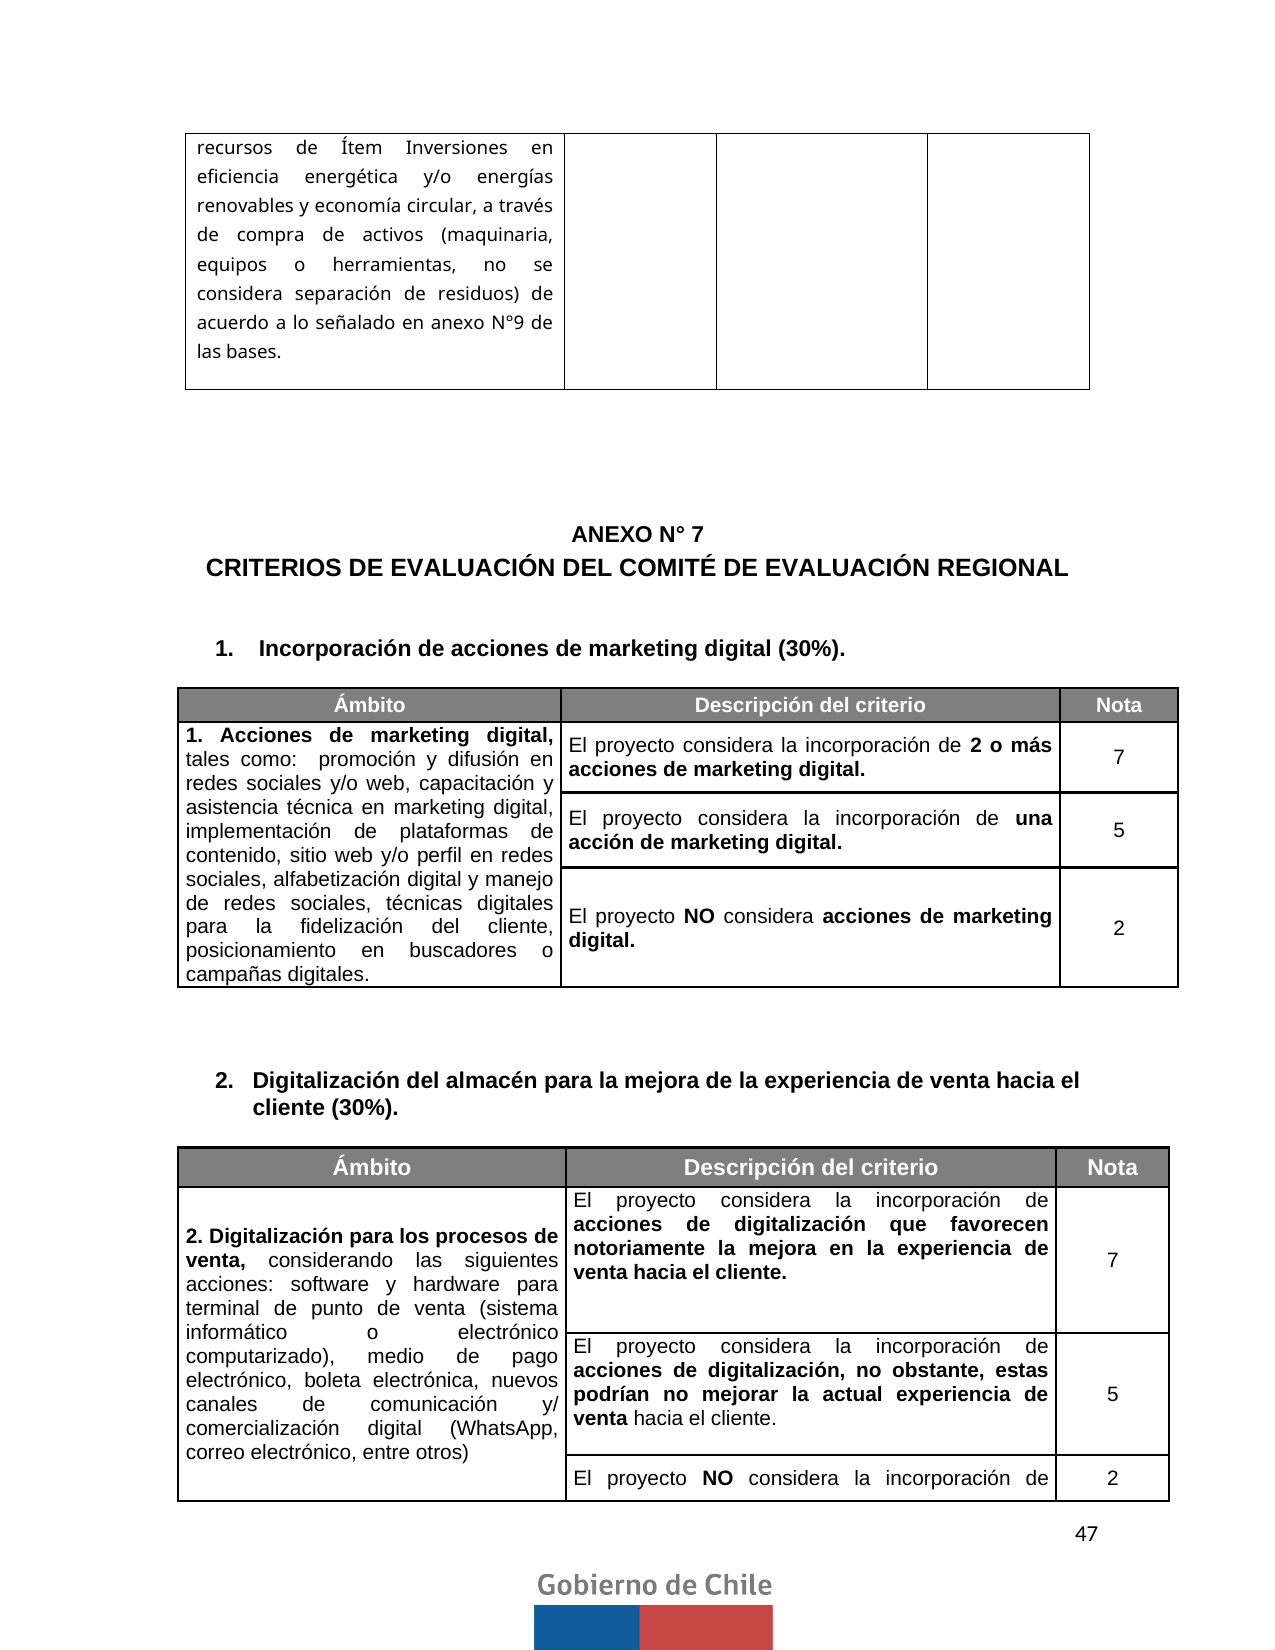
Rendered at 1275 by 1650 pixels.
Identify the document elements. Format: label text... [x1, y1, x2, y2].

table_header Nota [1057, 1149, 1168, 1186]
list Digitalización del almacén para la mejora de la experiencia de venta hacia el cliente (30%). [215, 1067, 1098, 1120]
table_header Ámbito [179, 689, 560, 721]
table_cell El proyecto considera la incorporación de acciones de digitalización que favorecen notoriamente la mejora en la experiencia de venta hacia el cliente. [567, 1188, 1055, 1332]
subtitle ANEXO N° 7 [177, 521, 1098, 547]
table_cell El proyecto considera la incorporación de 2 o más acciones de marketing digital. [562, 723, 1059, 791]
text CRITERIOS DE EVALUACIÓN DEL COMITÉ DE EVALUACIÓN REGIONAL [177, 553, 1098, 582]
table_header Nota [1061, 689, 1177, 721]
table_cell 1 [565, 134, 716, 389]
table_header Ámbito [179, 1149, 565, 1186]
table_cell 2. Digitalización para los procesos de venta, considerando las siguientes acciones: software y hardware para terminal de punto de venta (sistema informático o electrónico computarizado), medio de pago electrónico, boleta electrónica, nuevos canales de comunicación y/ comercialización digital (WhatsApp, correo electrónico, entre otros) [179, 1188, 565, 1500]
table_cell El proyecto considera la incorporación de acciones de digitalización, no obstante, estas podrían no mejorar la actual experiencia de venta hacia el cliente. [567, 1334, 1055, 1454]
table_cell 2 [1057, 1456, 1168, 1500]
table_cell El proyecto NO considera acciones de marketing digital. [562, 869, 1059, 986]
table_cell 1. Acciones de marketing digital, tales como: promoción y difusión en redes sociales y/o web, capacitación y asistencia técnica en marketing digital, implementación de plataformas de contenido, sitio web y/o perfil en redes sociales, alfabetización digital y manejo de redes sociales, técnicas digitales para la fidelización del cliente, posicionamiento en buscadores o campañas digitales. [179, 723, 560, 986]
table_cell 5 [1057, 1334, 1168, 1454]
table_cell 2 [1061, 869, 1177, 986]
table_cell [186, 134, 564, 389]
table_header Descripción del criterio [567, 1149, 1055, 1186]
table_header Descripción del criterio [562, 689, 1059, 721]
list Incorporación de acciones de marketing digital (30%). [215, 634, 1098, 661]
table_cell 7 [1057, 1188, 1168, 1332]
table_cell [567, 1456, 1055, 1500]
picture [532, 1560, 774, 1650]
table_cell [717, 134, 927, 389]
table_cell El proyecto considera la incorporación de una acción de marketing digital. [562, 794, 1059, 866]
table_cell 7 [1061, 723, 1177, 791]
table_cell 5 [1061, 794, 1177, 866]
